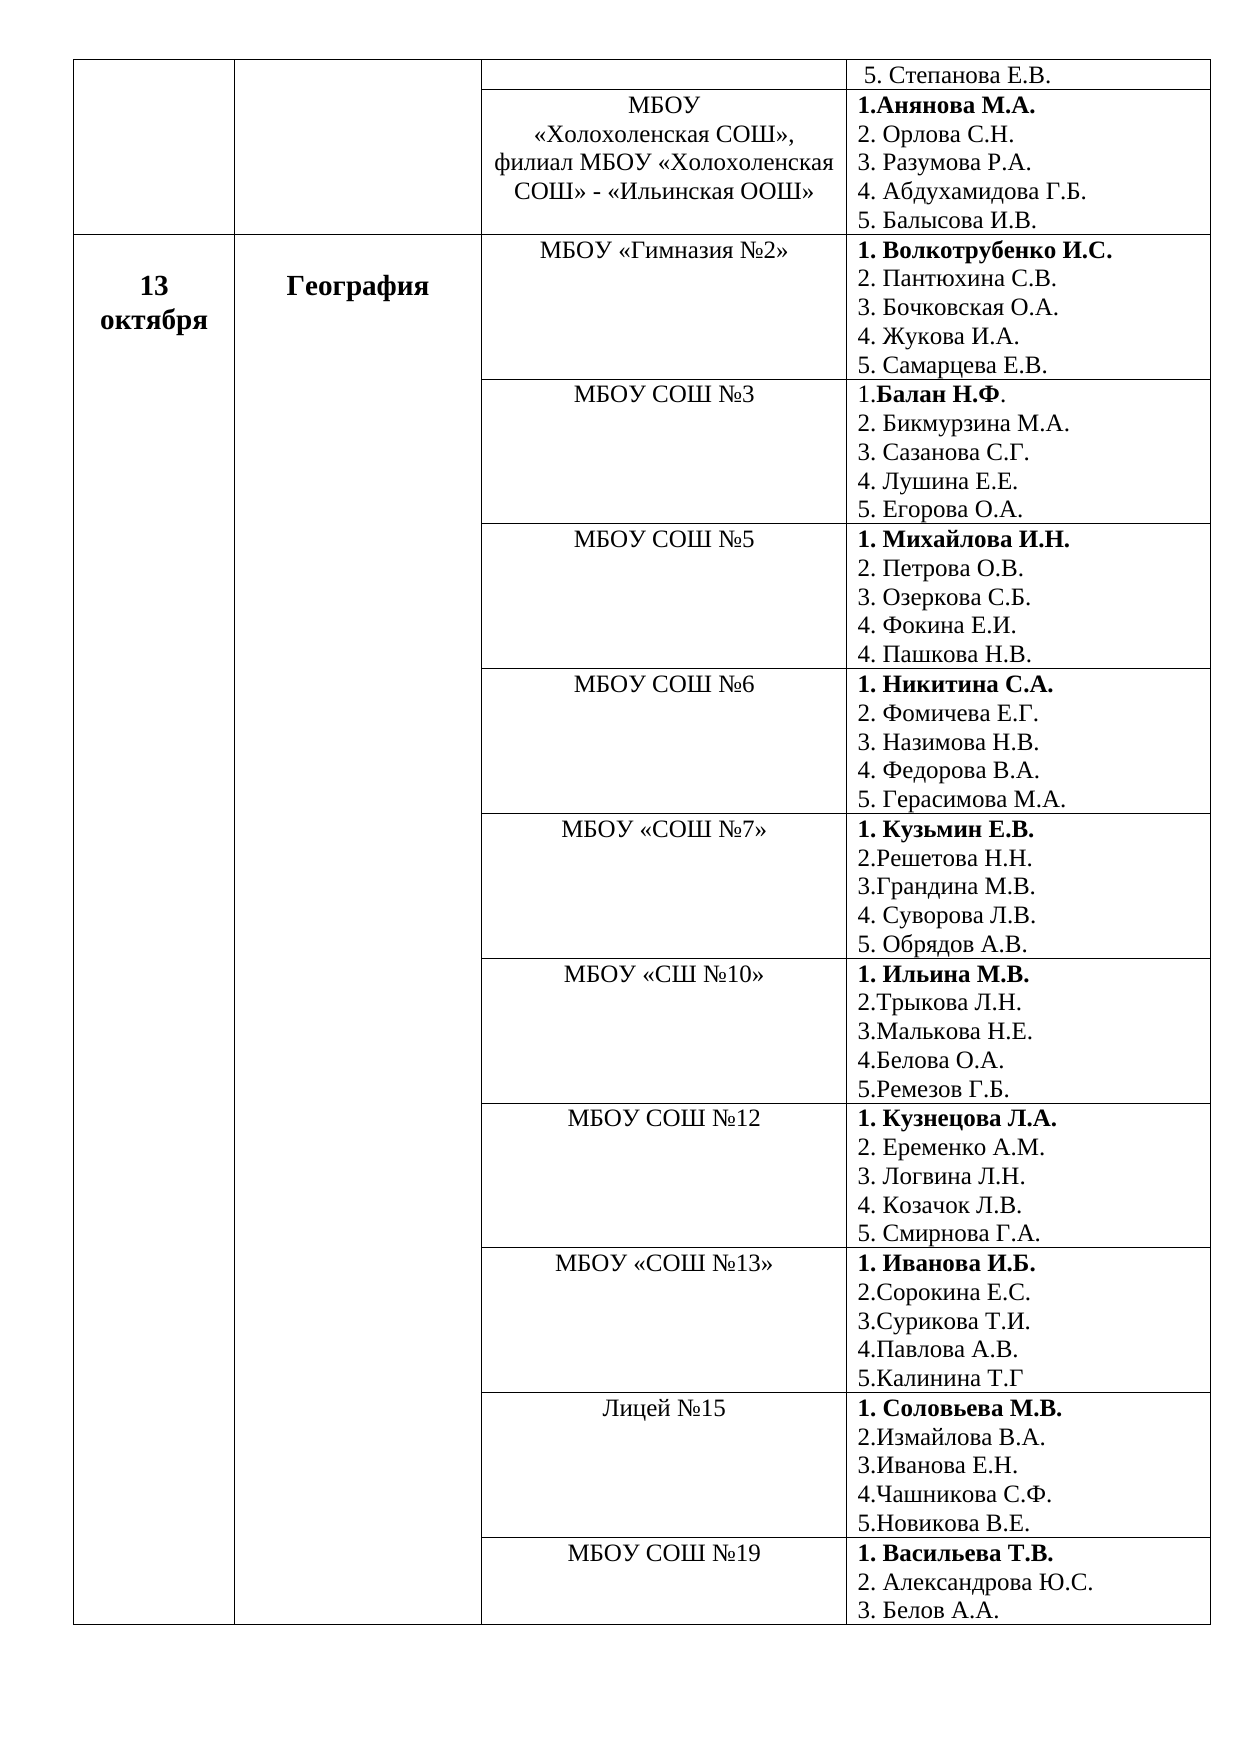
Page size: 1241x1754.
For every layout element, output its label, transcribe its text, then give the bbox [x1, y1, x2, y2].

table_cell 1. Волкотрубенко И.С. 2. Пантюхина С.В. 3. Бочковская О.А. 4. Жукова И.А. 5. Самарцева Е.В. [847, 235, 1210, 378]
table_cell МБОУ СОШ №5 [482, 524, 846, 668]
table_cell 1. Кузьмин Е.В. 2.Решетова Н.Н. 3.Грандина М.В. 4. Суворова Л.В. 5. Обрядов А.В. [847, 814, 1210, 958]
table_cell МБОУ «СОШ №7» [482, 814, 846, 958]
table_cell МБОУ «СОШ №13» [482, 1248, 846, 1392]
table_cell 1. Михайлова И.Н. 2. Петрова О.В. 3. Озеркова С.Б. 4. Фокина Е.И. 4. Пашкова Н.В. [847, 524, 1210, 668]
table_cell МБОУ «Гимназия №2» [482, 235, 846, 378]
table_cell 1. Ильина М.В. 2.Трыкова Л.Н. 3.Малькова Н.Е. 4.Белова О.А. 5.Ремезов Г.Б. [847, 959, 1210, 1102]
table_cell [847, 1538, 1210, 1624]
table_cell МБОУ СОШ №3 [482, 380, 846, 523]
table_cell 13 октября [74, 235, 234, 1624]
table_cell 1. Соловьева М.В. 2.Измайлова В.А. 3.Иванова Е.Н. 4.Чашникова С.Ф. 5.Новикова В.Е. [847, 1393, 1210, 1537]
table_cell МБОУ СОШ №6 [482, 669, 846, 813]
table_cell МБОУ СОШ №19 [482, 1538, 846, 1624]
table_cell География [235, 235, 481, 1624]
table_cell Лицей №15 [482, 1393, 846, 1537]
table_cell 1.Балан Н.Ф. 2. Бикмурзина М.А. 3. Сазанова С.Г. 4. Лушина Е.Е. 5. Егорова О.А. [847, 380, 1210, 523]
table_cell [482, 60, 846, 89]
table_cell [847, 60, 1210, 89]
table_cell 1.Анянова М.А. 2. Орлова С.Н. 3. Разумова Р.А. 4. Абдухамидова Г.Б. 5. Балысова И.В. [847, 90, 1210, 234]
table_cell 1. Иванова И.Б. 2.Сорокина Е.С. 3.Сурикова Т.И. 4.Павлова А.В. 5.Калинина Т.Г [847, 1248, 1210, 1392]
table_cell 1. Кузнецова Л.А. 2. Еременко А.М. 3. Логвина Л.Н. 4. Козачок Л.В. 5. Смирнова Г.А. [847, 1104, 1210, 1247]
table_cell МБОУ «СШ №10» [482, 959, 846, 1102]
table_cell МБОУ «Холохоленская СОШ», филиал МБОУ «Холохоленская СОШ» - «Ильинская ООШ» [482, 90, 846, 234]
table_cell 1. Никитина С.А. 2. Фомичева Е.Г. 3. Назимова Н.В. 4. Федорова В.А. 5. Герасимова М.А. [847, 669, 1210, 813]
table_cell МБОУ СОШ №12 [482, 1104, 846, 1247]
